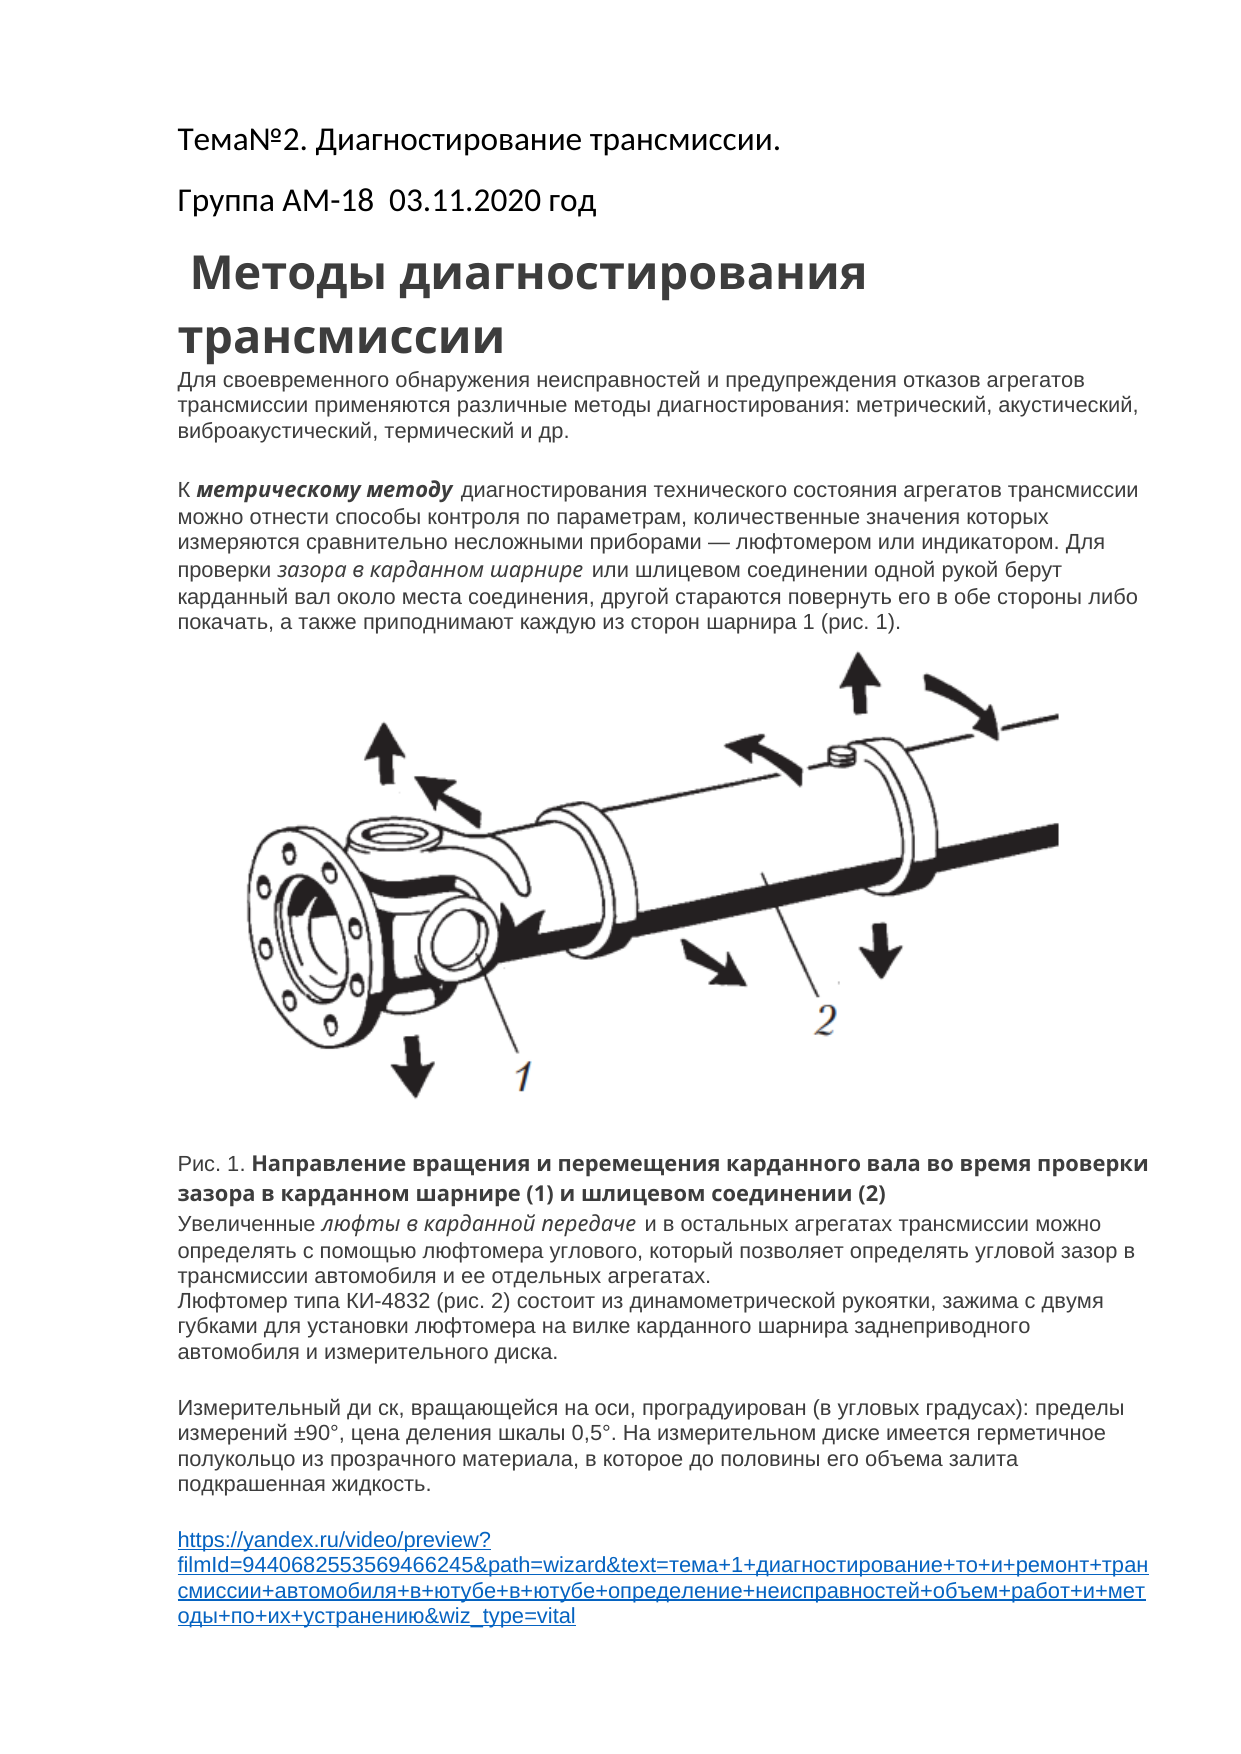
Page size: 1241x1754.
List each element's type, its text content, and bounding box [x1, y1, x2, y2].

text Тема№2. Диагностирование трансмиссии. [177, 118, 1152, 159]
text Рис. 1. Направление вращения и перемещения карданного вала во время проверки зазора в карданном шарнире (1) и шлицевом соединении (2) [177, 1148, 1152, 1208]
picture [177, 634, 1112, 1118]
text Для своевременного обнаружения неисправностей и предупреждения отказов агрегатов трансмиссии применяются различные методы диагностирования: метрический, акустический, виброакустический, термический и др. [177, 367, 1152, 443]
text Методы диагностирования трансмиссии [177, 239, 1152, 367]
text Люфтомер типа КИ-4832 (рис. 2) состоит из динамометрической рукоятки, зажима с двумя губками для установки люфтомера на вилке карданного шарнира заднеприводного автомобиля и измерительного диска. [177, 1288, 1152, 1364]
text https://yandex.ru/video/preview?filmId=9440682553569466245&path=wizard&text=тема+1+диагностирование+то+и+ремонт+трансмиссии+автомобиля+в+ютубе+в+ютубе+определение+неисправностей+объем+работ+и+методы+по+их+устранению&wiz_type=vital [177, 1527, 1152, 1628]
text Группа АМ-18 03.11.2020 год [177, 179, 1152, 219]
text К метрическому методу диагностирования технического состояния агрегатов трансмиссии можно отнести способы контроля по параметрам, количественные значения которых измеряются сравнительно несложными приборами — люфтомером или индикатором. Для проверки зазора в карданном шарнире или шлицевом соединении одной рукой берут карданный вал около места соединения, другой стараются повернуть его в обе стороны либо покачать, а также приподнимают каждую из сторон шарнира 1 (рис. 1). [177, 474, 1152, 634]
text Увеличенные люфты в карданной передаче и в остальных агрегатах трансмиссии можно определять с помощью люфтомера углового, который позволяет определять угловой зазор в трансмиссии автомобиля и ее отдельных агрегатах. [177, 1208, 1152, 1288]
text Измерительный ди ск, вращающейся на оси, проградуирован (в угловых градусах): пределы измерений ±90°, цена деления шкалы 0,5°. На измерительном диске имеется герметичное полукольцо из прозрачного материала, в которое до половины его объема залита подкрашенная жидкость. [177, 1395, 1152, 1496]
